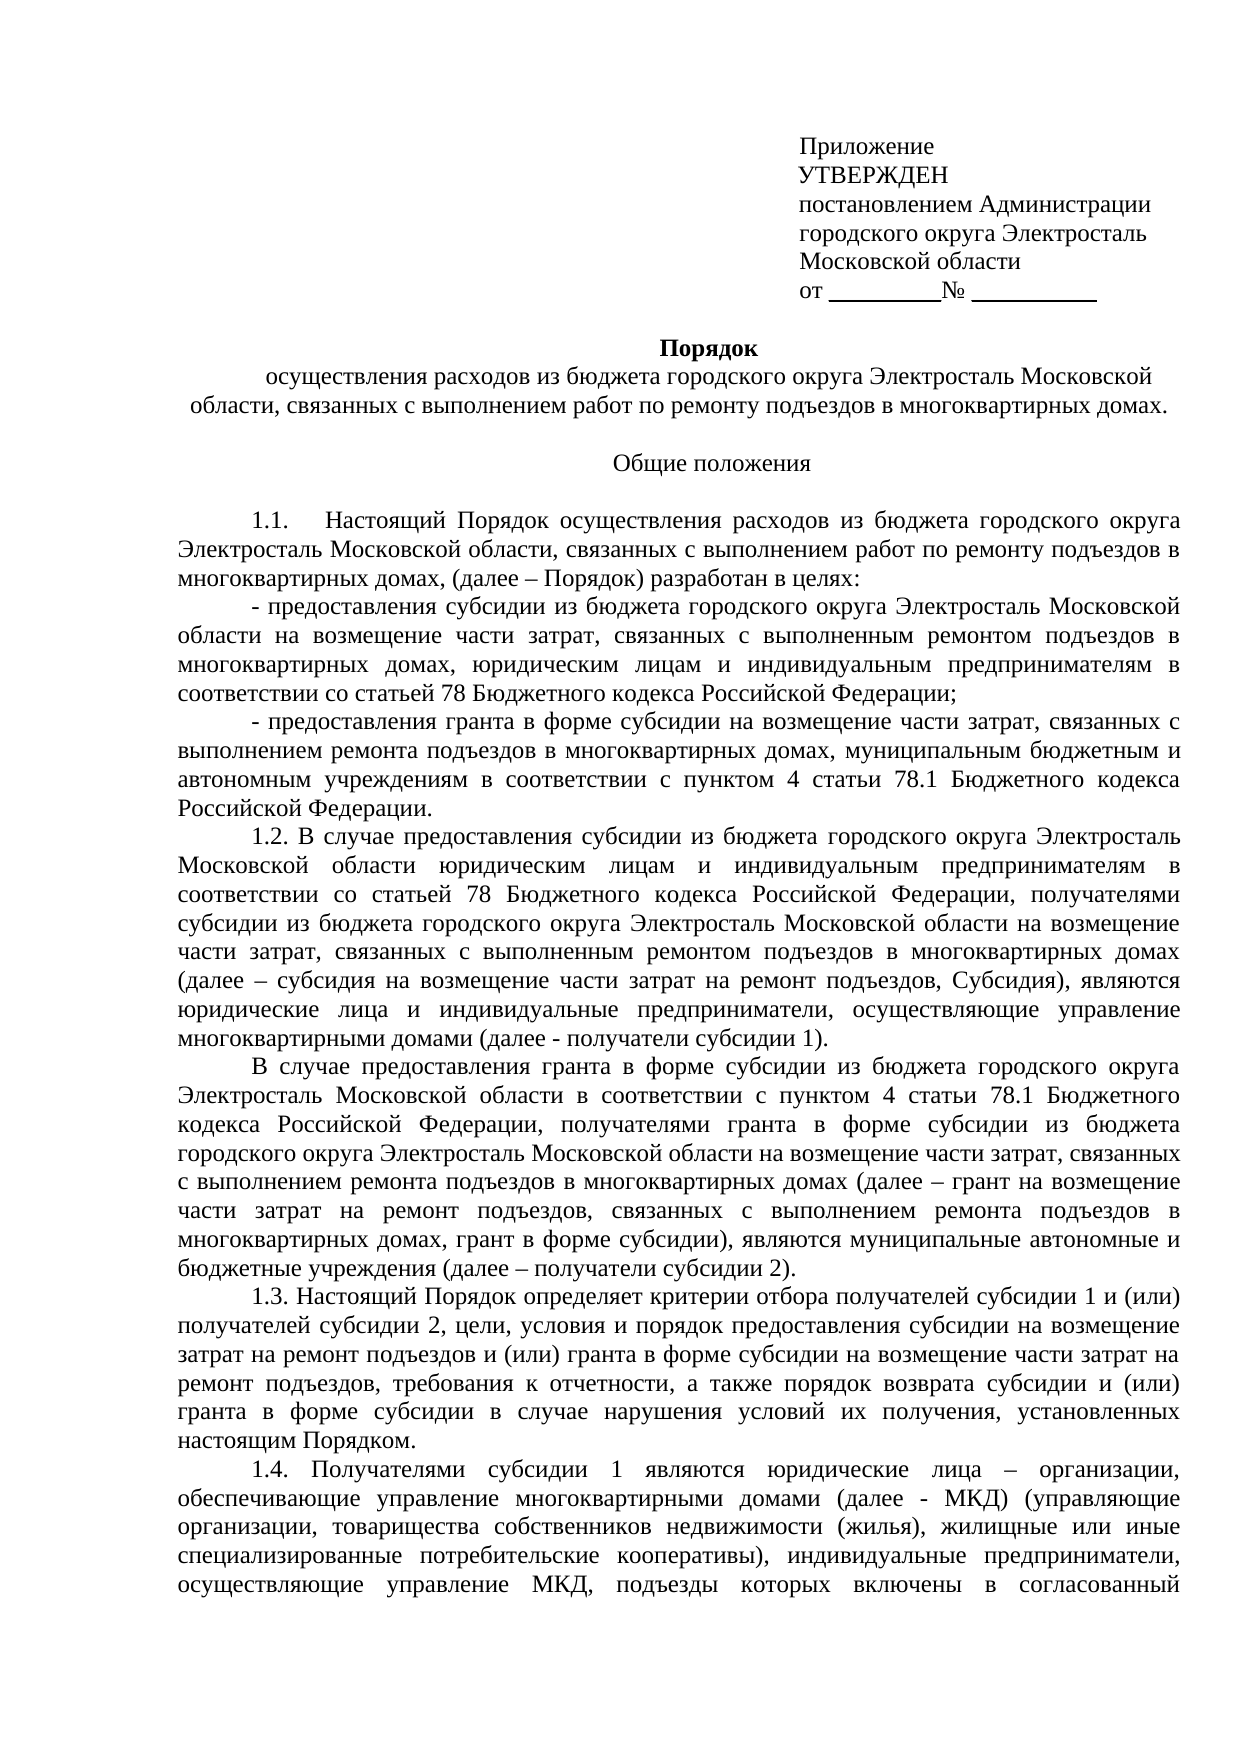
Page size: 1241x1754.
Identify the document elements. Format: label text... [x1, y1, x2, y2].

list Настоящий Порядок осуществления расходов из бюджета городского округа Электросталь Московской области, связанных с выполнением работ по ремонту подъездов в многоквартирных домах, (далее – Порядок) разработан в целях: [177, 505, 1181, 591]
text УТВЕРЖДЕН [177, 160, 1181, 189]
text Приложение [177, 131, 1181, 160]
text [177, 1454, 1181, 1598]
list - предоставления гранта в форме субсидии на возмещение части затрат, связанных с выполнением ремонта подъездов в многоквартирных домах, муниципальным бюджетным и автономным учреждениям в соответствии с пунктом 4 статьи 78.1 Бюджетного кодекса Российской Федерации. [177, 706, 1181, 821]
list 1.3. Настоящий Порядок определяет критерии отбора получателей субсидии 1 и (или) получателей субсидии 2, цели, условия и порядок предоставления субсидии на возмещение затрат на ремонт подъездов и (или) гранта в форме субсидии на возмещение части затрат на ремонт подъездов, требования к отчетности, а также порядок возврата субсидии и (или) гранта в форме субсидии в случае нарушения условий их получения, установленных настоящим Порядком. [177, 1281, 1181, 1454]
text Порядок [177, 333, 1181, 361]
list 1.2. В случае предоставления субсидии из бюджета городского округа Электросталь Московской области юридическим лицам и индивидуальным предпринимателям в соответствии со статьей 78 Бюджетного кодекса Российской Федерации, получателями субсидии из бюджета городского округа Электросталь Московской области на возмещение части затрат, связанных с выполненным ремонтом подъездов в многоквартирных домах (далее – субсидия на возмещение части затрат на ремонт подъездов, Субсидия), являются юридические лица и индивидуальные предприниматели, осуществляющие управление многоквартирными домами (далее - получатели субсидии 1). [177, 821, 1181, 1051]
list - предоставления субсидии из бюджета городского округа Электросталь Московской области на возмещение части затрат, связанных с выполненным ремонтом подъездов в многоквартирных домах, юридическим лицам и индивидуальным предпринимателям в соответствии со статьей 78 Бюджетного кодекса Российской Федерации; [177, 591, 1181, 706]
text Московской области [768, 246, 1181, 275]
text городского округа Электросталь [768, 218, 1181, 246]
text постановлением Администрации [693, 189, 1181, 218]
text Общие положения [177, 448, 1181, 476]
text от _________№ __________ [768, 275, 1181, 304]
list В случае предоставления гранта в форме субсидии из бюджета городского округа Электросталь Московской области в соответствии с пунктом 4 статьи 78.1 Бюджетного кодекса Российской Федерации, получателями гранта в форме субсидии из бюджета городского округа Электросталь Московской области на возмещение части затрат, связанных с выполнением ремонта подъездов в многоквартирных домах (далее – грант на возмещение части затрат на ремонт подъездов, связанных с выполнением ремонта подъездов в многоквартирных домах, грант в форме субсидии), являются муниципальные автономные и бюджетные учреждения (далее – получатели субсидии 2). [177, 1051, 1181, 1281]
text осуществления расходов из бюджета городского округа Электросталь Московской области, связанных с выполнением работ по ремонту подъездов в многоквартирных домах. [177, 361, 1181, 419]
